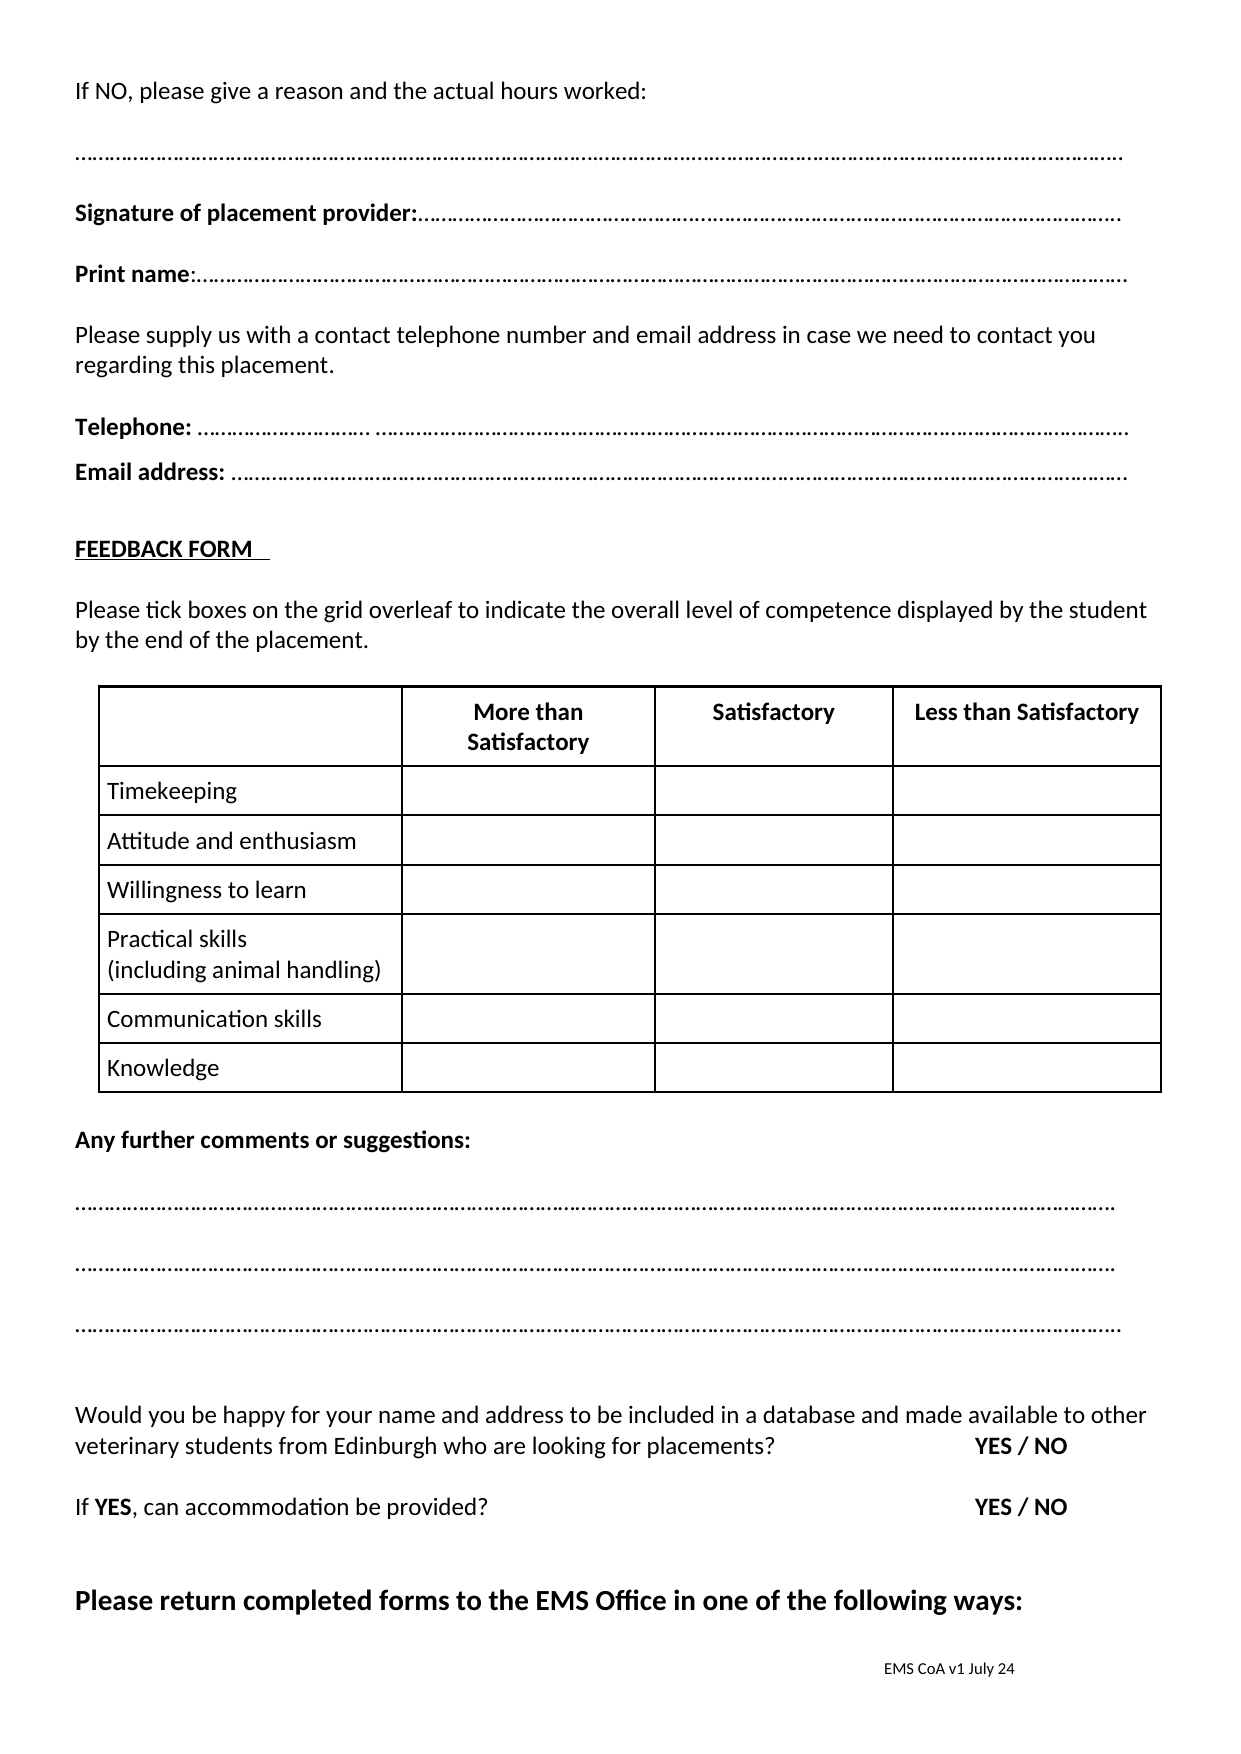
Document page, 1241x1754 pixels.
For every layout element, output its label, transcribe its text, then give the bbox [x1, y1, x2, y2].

table_cell Knowledge [100, 1044, 401, 1091]
table_cell Willingness to learn [100, 866, 401, 913]
text ………………………………………………………………………………………………………………………………………………………………. [75, 1186, 1165, 1216]
table_header [100, 688, 401, 765]
table_cell [894, 1044, 1160, 1091]
table_cell [403, 915, 654, 993]
table_cell [403, 767, 654, 814]
table_cell [656, 866, 892, 913]
text Would you be happy for your name and address to be included in a database and made available to other veterinary students from Edinburgh who are looking for placements? YES / NO [75, 1399, 1165, 1460]
table_cell [894, 866, 1160, 913]
text ………………………………………………………………………………………………………………………………………………………………. [75, 1247, 1165, 1277]
text Email address: ………………………………………………………………………………………………………………………………………… [75, 456, 1165, 487]
text Please supply us with a contact telephone number and email address in case we need to contact you regarding this placement. [75, 319, 1165, 380]
table_cell [403, 816, 654, 864]
table_header Less than Satisfactory [894, 688, 1160, 765]
table_header More than Satisfactory [403, 688, 654, 765]
text If NO, please give a reason and the actual hours worked: [75, 75, 1165, 106]
text Please tick boxes on the grid overleaf to indicate the overall level of competence displayed by the student by the end of the placement. [75, 594, 1165, 655]
text Please return completed forms to the EMS Office in one of the following ways: [75, 1582, 1165, 1618]
table_cell [656, 995, 892, 1042]
table_cell [656, 1044, 892, 1091]
table_cell Communication skills [100, 995, 401, 1042]
table_cell Attitude and enthusiasm [100, 816, 401, 864]
table_cell [403, 995, 654, 1042]
table_cell Timekeeping [100, 767, 401, 814]
table_cell [894, 816, 1160, 864]
table_cell [403, 866, 654, 913]
text Print name:……………………………………………………………………………………………………………………………………………… [75, 258, 1165, 289]
table_cell [656, 915, 892, 993]
table_cell [894, 995, 1160, 1042]
table_cell [894, 767, 1160, 814]
table_cell [403, 1044, 654, 1091]
text Signature of placement provider:…………………………………………...…………………………………………………………….. [75, 197, 1165, 228]
text FEEDBACK FORM [75, 533, 1165, 563]
text ……………………………………………………………………………….…………….….…………………………………………………………….. [75, 136, 1165, 167]
text Any further comments or suggestions: [75, 1124, 1165, 1155]
table_cell Practical skills (including animal handling) [100, 915, 401, 993]
text ……………………………………………………………………………………………………………………………………………………………….. [75, 1308, 1165, 1338]
text If YES, can accommodation be provided? YES / NO [75, 1491, 1165, 1521]
table_cell [656, 816, 892, 864]
table_cell [894, 915, 1160, 993]
table_cell [656, 767, 892, 814]
table_header Satisfactory [656, 688, 892, 765]
text Telephone: ………………………… ………………………………………………………………………………………………………………….. [75, 411, 1165, 441]
